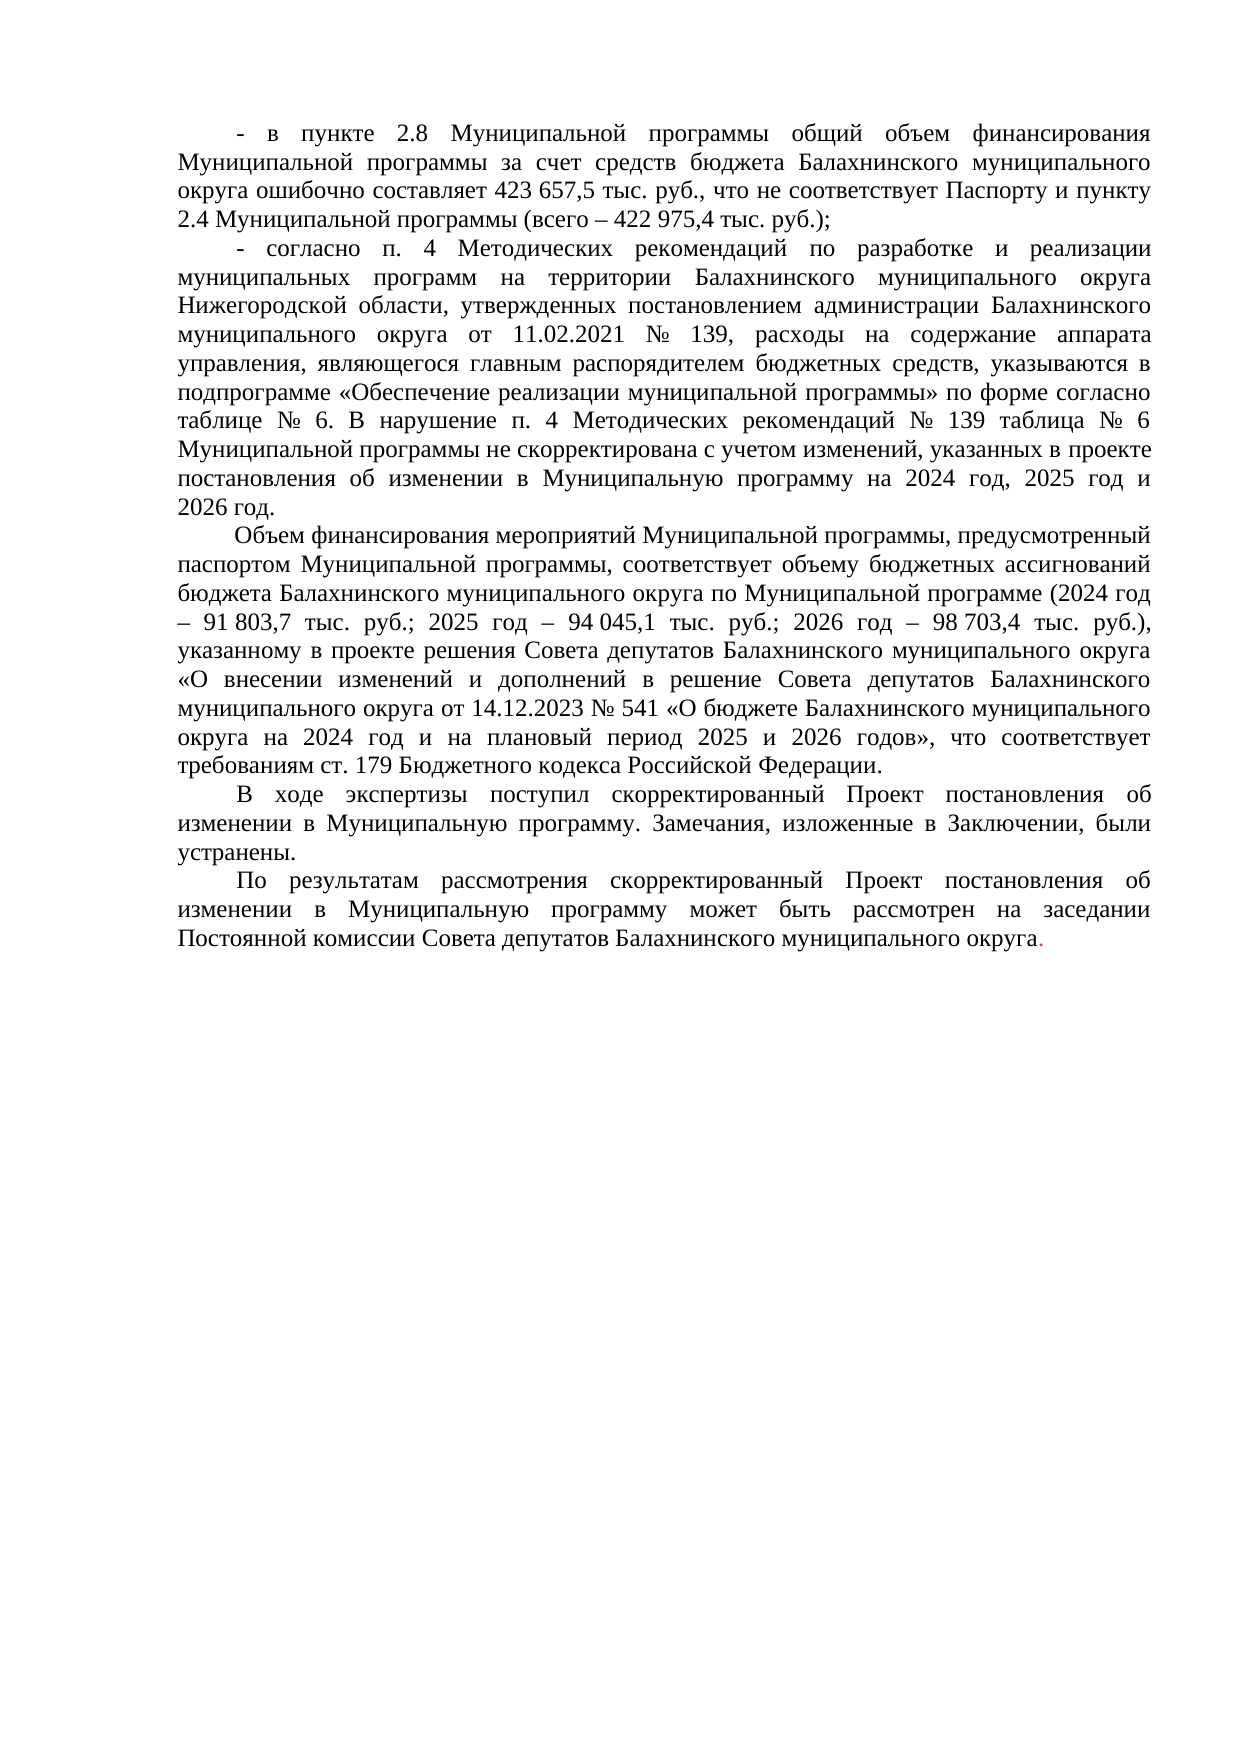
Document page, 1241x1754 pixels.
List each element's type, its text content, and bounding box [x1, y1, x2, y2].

text - в пункте 2.8 Муниципальной программы общий объем финансирования Муниципальной программы за счет средств бюджета Балахнинского муниципального округа ошибочно составляет 423 657,5 тыс. руб., что не соответствует Паспорту и пункту 2.4 Муниципальной программы (всего – 422 975,4 тыс. руб.); [177, 118, 1152, 233]
text Объем финансирования мероприятий Муниципальной программы, предусмотренный паспортом Муниципальной программы, соответствует объему бюджетных ассигнований бюджета Балахнинского муниципального округа по Муниципальной программе (2024 год – 91 803,7 тыс. руб.; 2025 год – 94 045,1 тыс. руб.; 2026 год – 98 703,4 тыс. руб.), указанному в проекте решения Совета депутатов Балахнинского муниципального округа «О внесении изменений и дополнений в решение Совета депутатов Балахнинского муниципального округа от 14.12.2023 № 541 «О бюджете Балахнинского муниципального округа на 2024 год и на плановый период 2025 и 2026 годов», что соответствует требованиям ст. 179 Бюджетного кодекса Российской Федерации. [177, 521, 1152, 779]
text В ходе экспертизы поступил скорректированный Проект постановления об изменении в Муниципальную программу. Замечания, изложенные в Заключении, были устранены. [177, 779, 1152, 866]
text - согласно п. 4 Методических рекомендаций по разработке и реализации муниципальных программ на территории Балахнинского муниципального округа Нижегородской области, утвержденных постановлением администрации Балахнинского муниципального округа от 11.02.2021 № 139, расходы на содержание аппарата управления, являющегося главным распорядителем бюджетных средств, указываются в подпрограмме «Обеспечение реализации муниципальной программы» по форме согласно таблице № 6. В нарушение п. 4 Методических рекомендаций № 139 таблица № 6 Муниципальной программы не скорректирована с учетом изменений, указанных в проекте постановления об изменении в Муниципальную программу на 2024 год, 2025 год и 2026 год. [177, 233, 1152, 521]
text По результатам рассмотрения скорректированный Проект постановления об изменении в Муниципальную программу может быть рассмотрен на заседании Постоянной комиссии Совета депутатов Балахнинского муниципального округа. [177, 866, 1152, 952]
